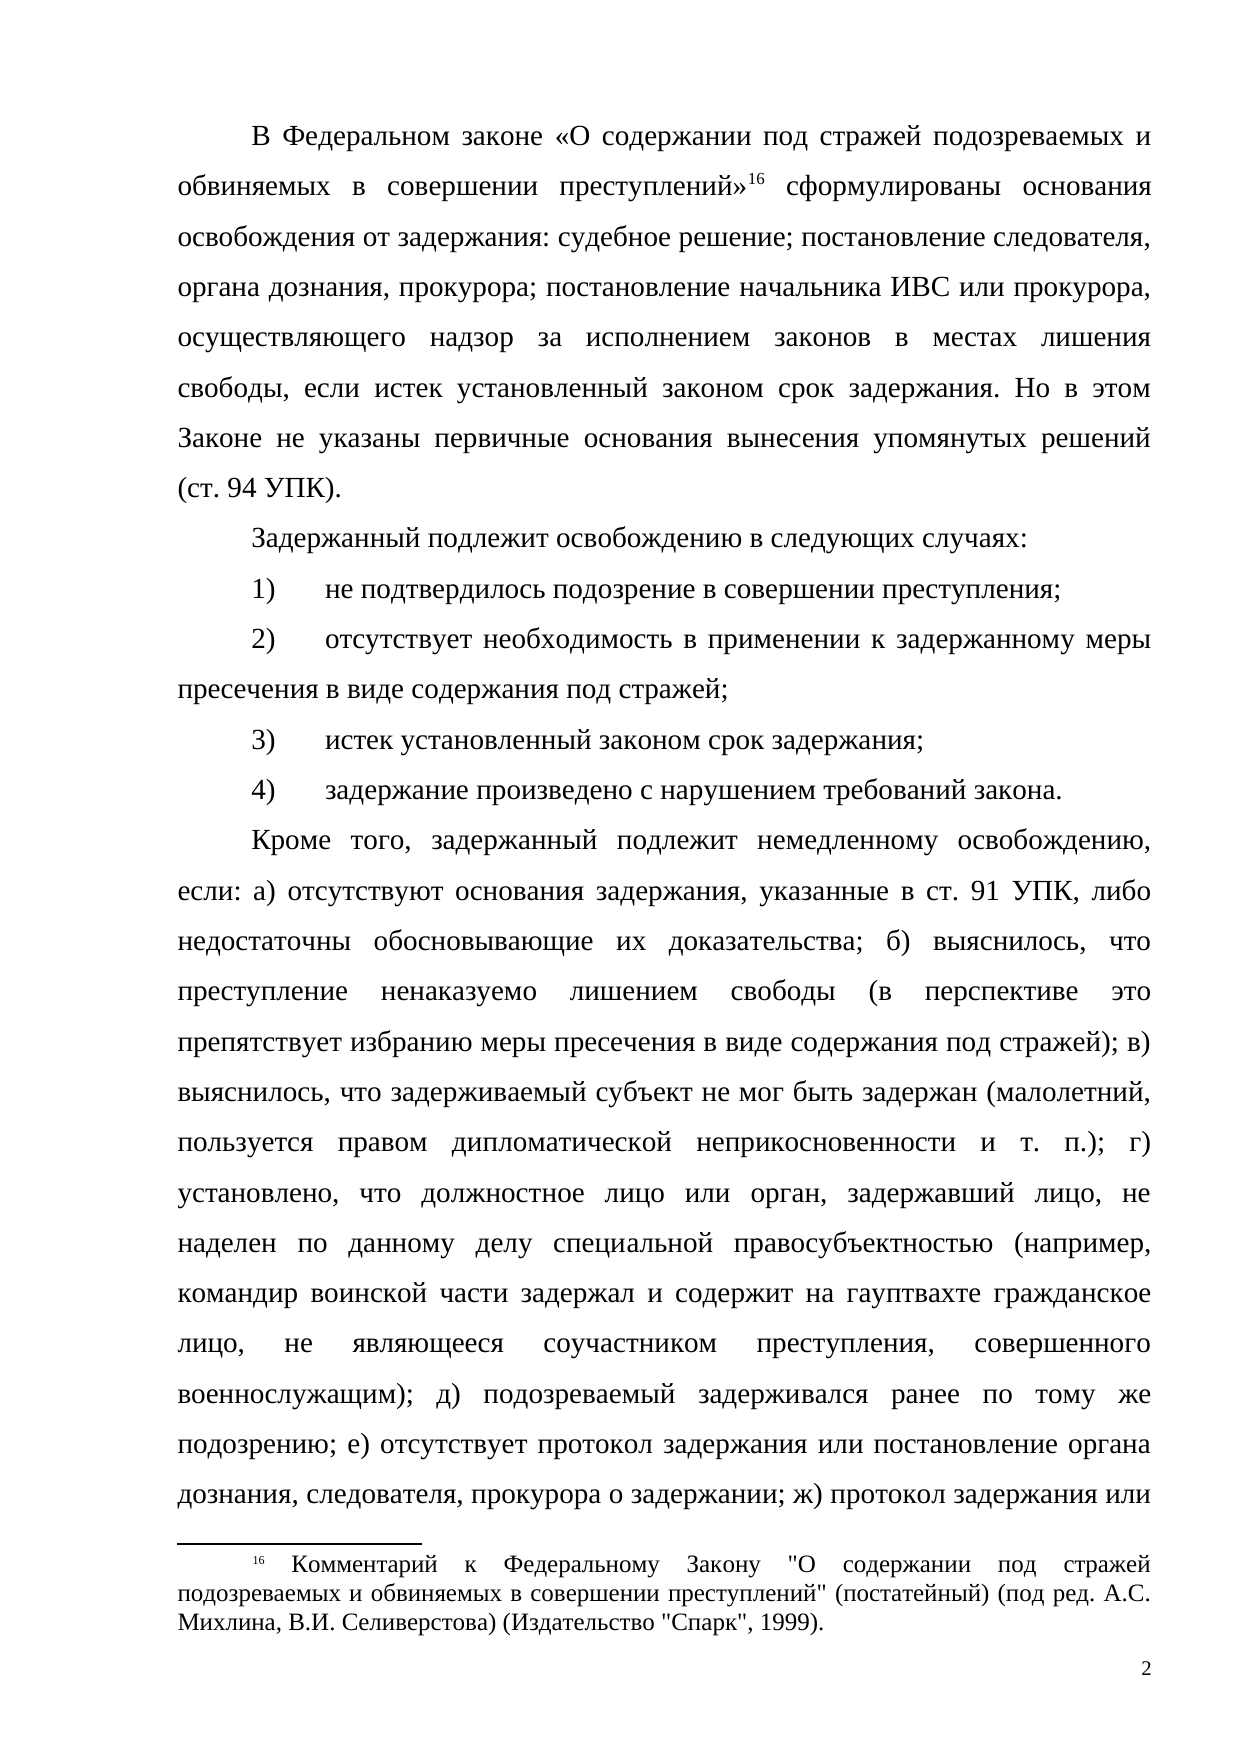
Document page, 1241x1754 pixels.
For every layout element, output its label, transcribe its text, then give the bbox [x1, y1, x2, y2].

text В Федеральном законе «О содержании под стражей подозреваемых и обвиняемых в совершении преступлений» сформулированы основания освобождения от задержания: судебное решение; постановление следователя, органа дознания, прокурора; постановление начальника ИВС или прокурора, осуществляющего надзор за исполнением законов в местах лишения свободы, если истек установленный законом срок задержания. Но в этом Законе не указаны первичные основания вынесения упомянутых решений (ст. 94 УПК). [177, 118, 1152, 504]
list истек установленный законом срок задержания; [177, 722, 1152, 755]
text Задержанный подлежит освобождению в следующих случаях: [177, 521, 1152, 554]
list отсутствует необходимость в применении к задержанному меры пресечения в виде содержания под стражей; [177, 621, 1152, 705]
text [177, 822, 1152, 1510]
list не подтвердилось подозрение в совершении преступления; [177, 571, 1152, 604]
list задержание произведено с нарушением требований закона. [177, 772, 1152, 806]
